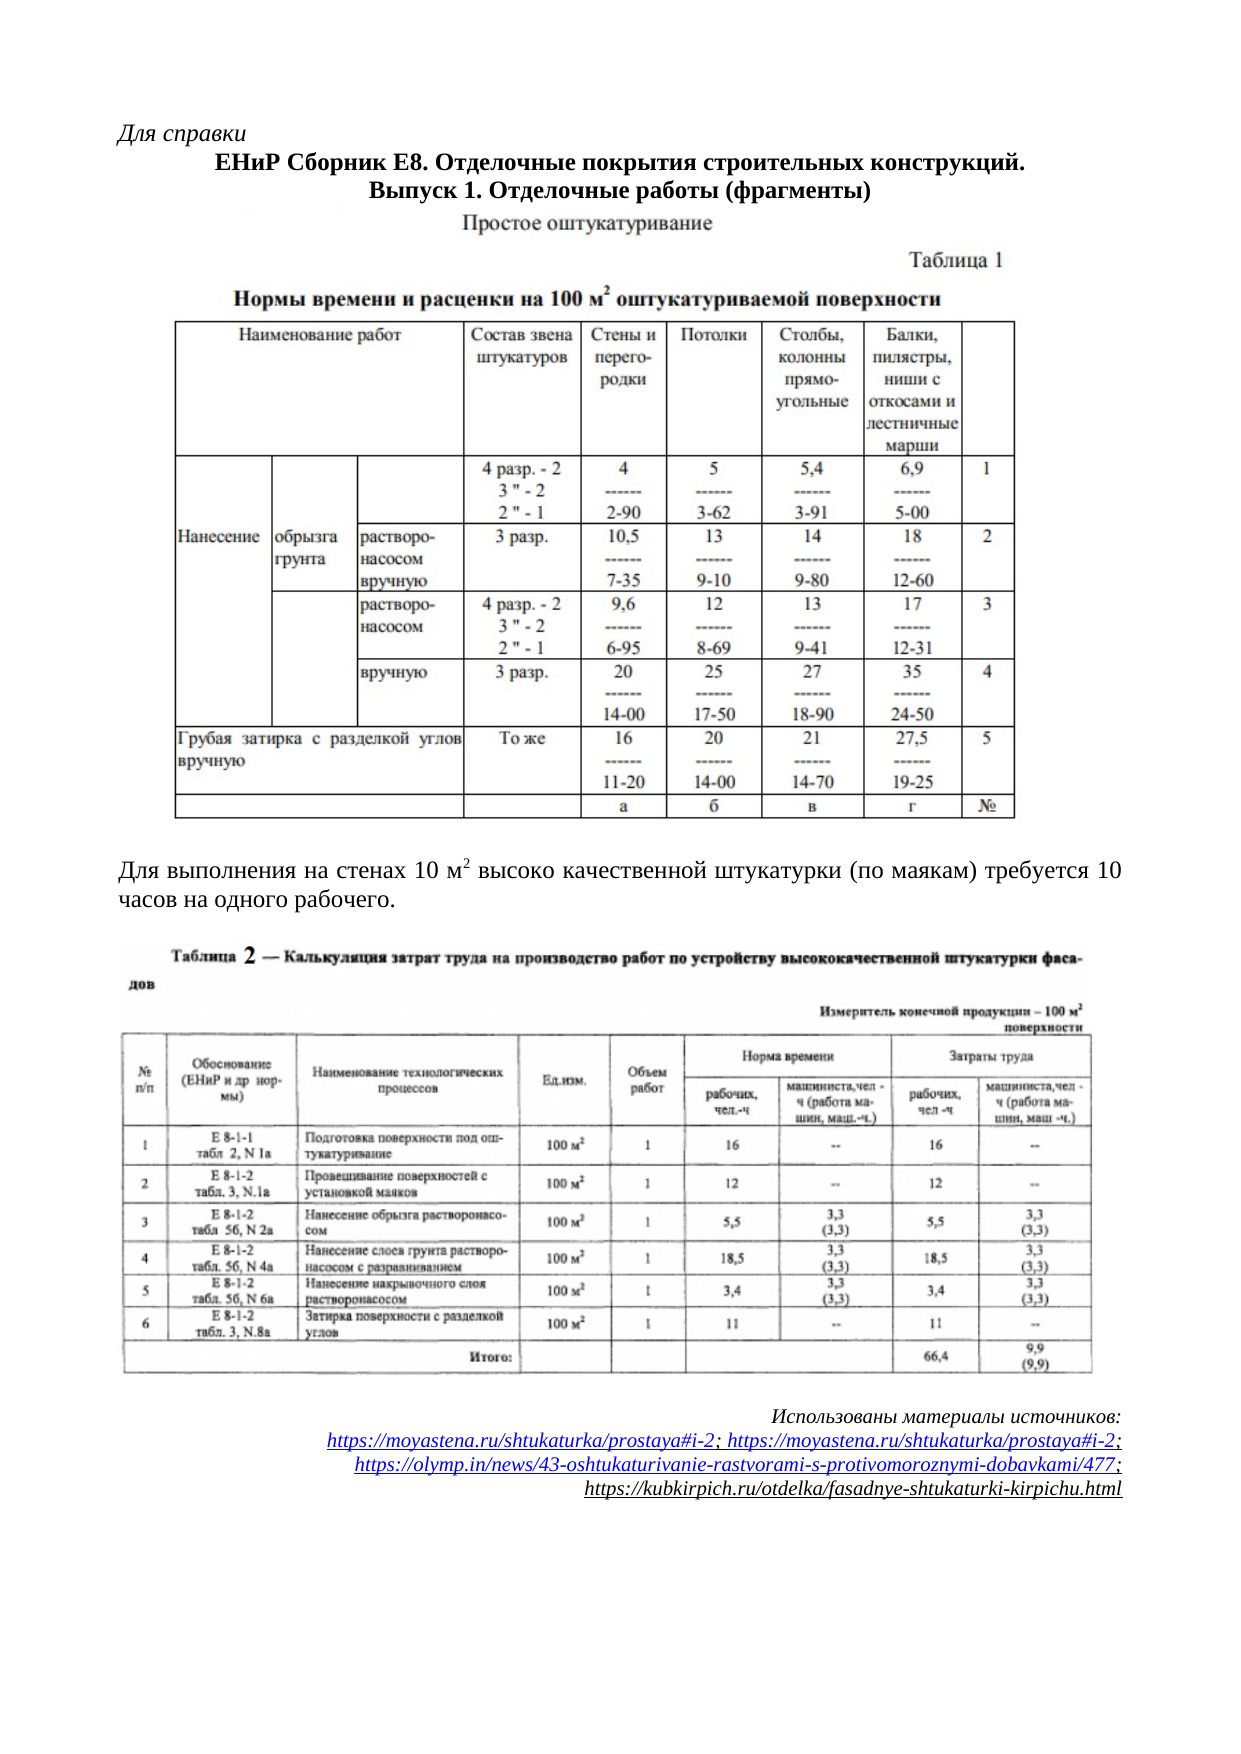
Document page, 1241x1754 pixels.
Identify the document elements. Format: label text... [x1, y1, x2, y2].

text https://moyastena.ru/shtukaturka/prostaya#i-2; https://moyastena.ru/shtukaturka/prostaya#i-2; https://olymp.in/news/43-oshtukaturivanie-rastvorami-s-protivomoroznymi-dobavkami/477; https://kubkirpich.ru/otdelka/fasadnye-shtukaturki-kirpichu.html [118, 1428, 1122, 1500]
text ЕНиР Сборник Е8. Отделочные покрытия строительных конструкций. [118, 147, 1122, 176]
text Для выполнения на стенах 10 м2 высоко качественной штукатурки (по маякам) требуется 10 часов на одного рабочего. [118, 855, 1122, 913]
text Использованы материалы источников: [118, 1404, 1122, 1428]
text Для справки [118, 118, 1122, 147]
picture [118, 941, 1093, 1376]
text Выпуск 1. Отделочные работы (фрагменты) [118, 176, 1122, 204]
picture [155, 204, 1027, 827]
